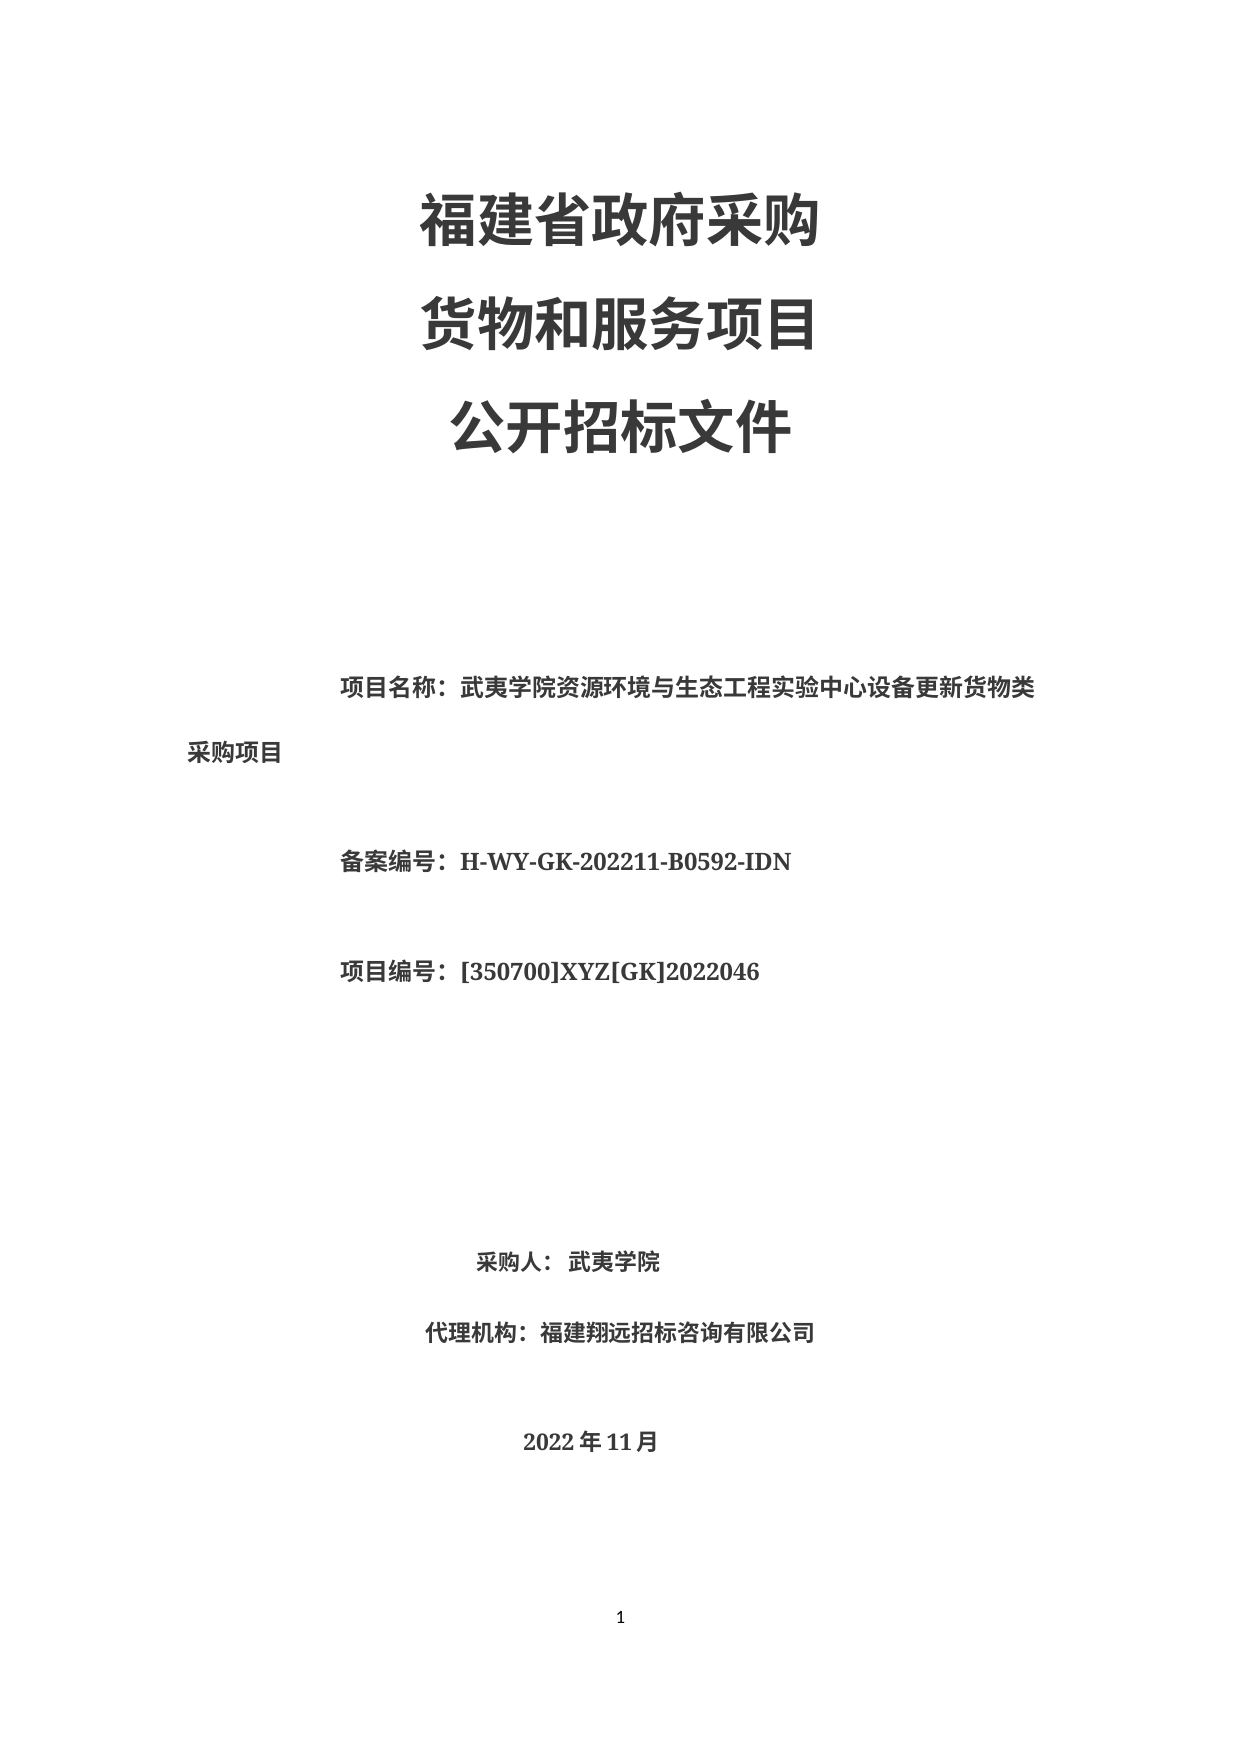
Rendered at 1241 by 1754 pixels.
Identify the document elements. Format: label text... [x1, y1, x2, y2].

text 公开招标文件 [187, 375, 1053, 473]
text 代理机构：福建翔远招标咨询有限公司 [187, 1299, 1053, 1364]
text 福建省政府采购 [187, 168, 1053, 266]
text 项目名称：武夷学院资源环境与生态工程实验中心设备更新货物类采购项目 [187, 653, 1053, 783]
text 备案编号：H-WY-GK-202211-B0592-IDN [187, 828, 1053, 893]
text 项目编号：[350700]XYZ[GK]2022046 [187, 937, 1053, 1067]
text 货物和服务项目 [187, 272, 1053, 369]
text 采购人： 武夷学院 [187, 1228, 1053, 1293]
text 2022年11月 [187, 1408, 995, 1473]
